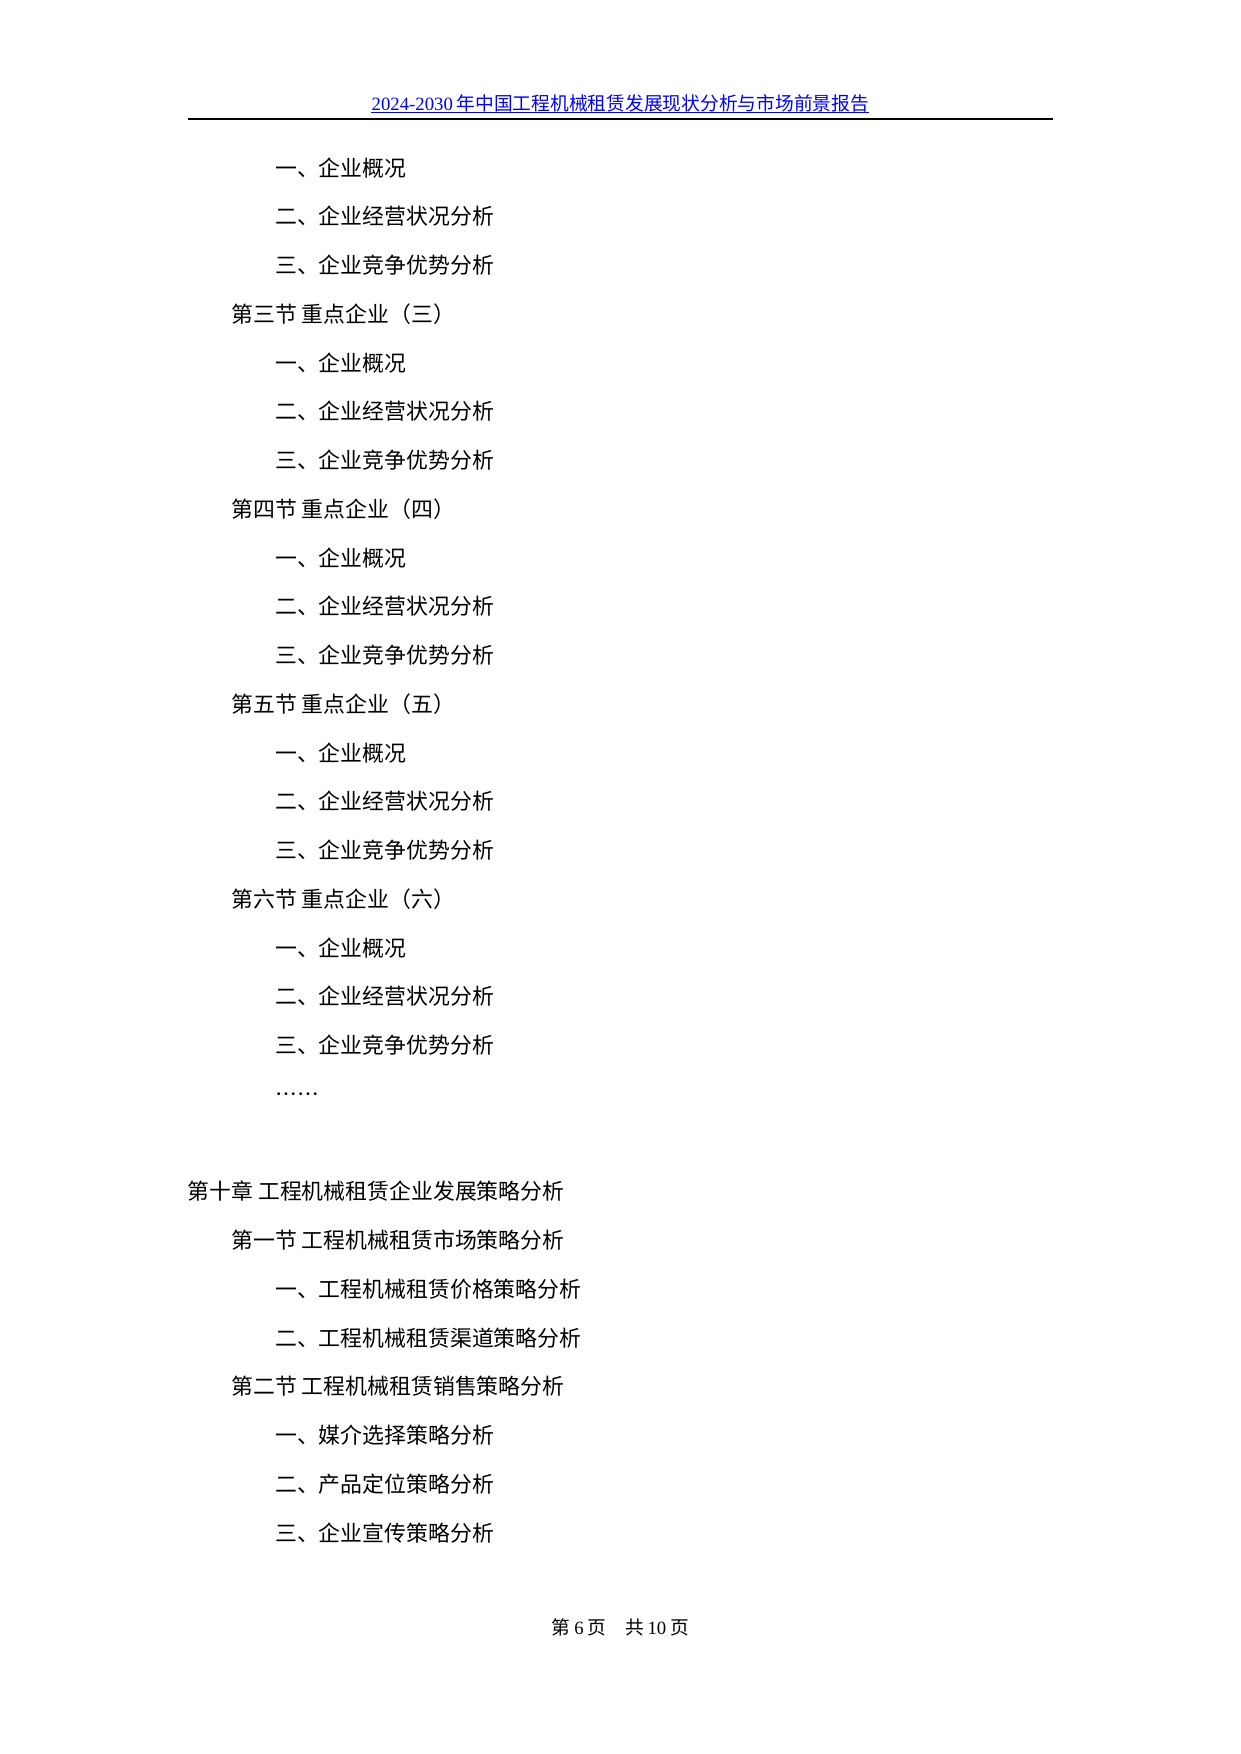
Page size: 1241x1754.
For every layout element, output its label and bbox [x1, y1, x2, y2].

text [187, 150, 1053, 1548]
